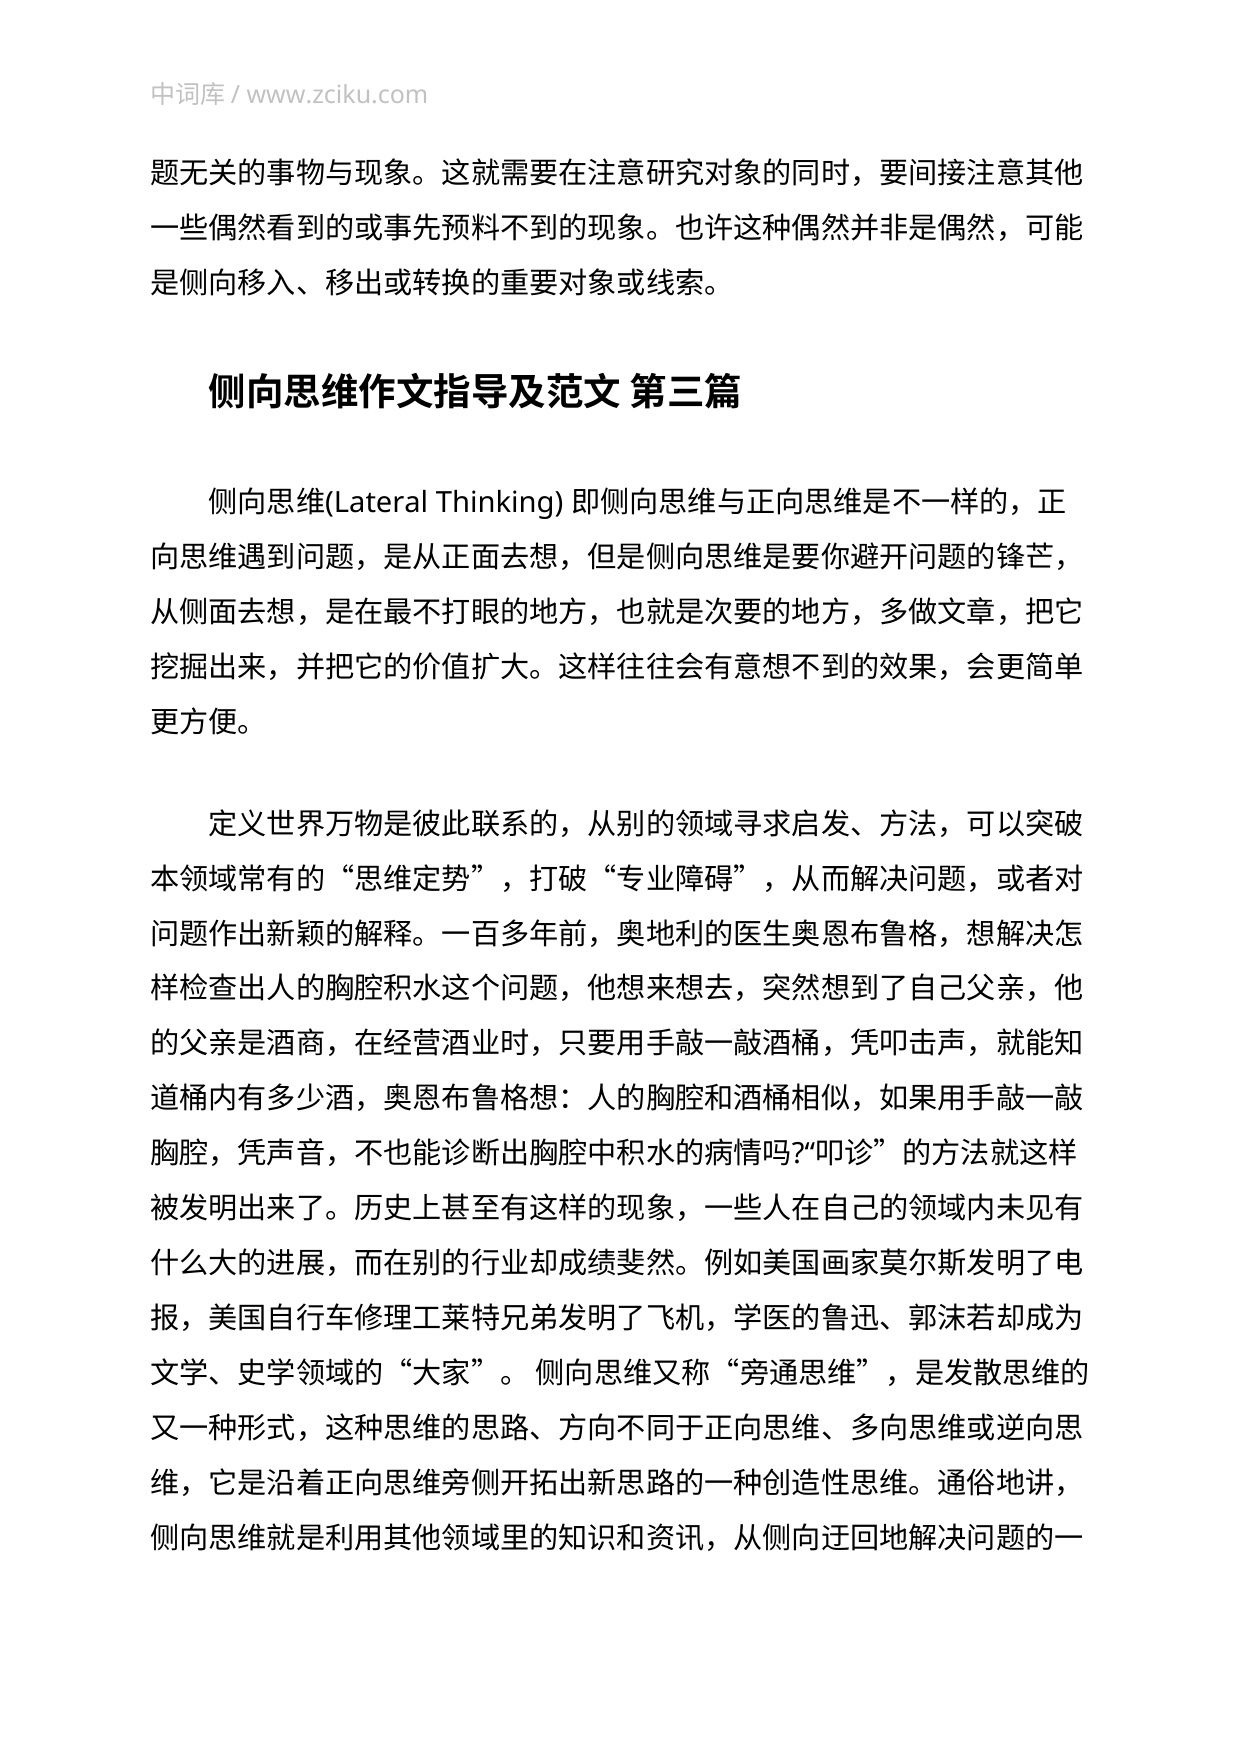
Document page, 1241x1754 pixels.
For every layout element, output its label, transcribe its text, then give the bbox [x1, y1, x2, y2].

text 侧向思维(Lateral Thinking) 即侧向思维与正向思维是不一样的，正向思维遇到问题，是从正面去想，但是侧向思维是要你避开问题的锋芒，从侧面去想，是在最不打眼的地方，也就是次要的地方，多做文章，把它挖掘出来，并把它的价值扩大。这样往往会有意想不到的效果，会更简单更方便。 [150, 479, 1090, 741]
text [150, 150, 1090, 302]
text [150, 800, 1090, 1556]
text 侧向思维作文指导及范文 第三篇 [150, 362, 1090, 416]
